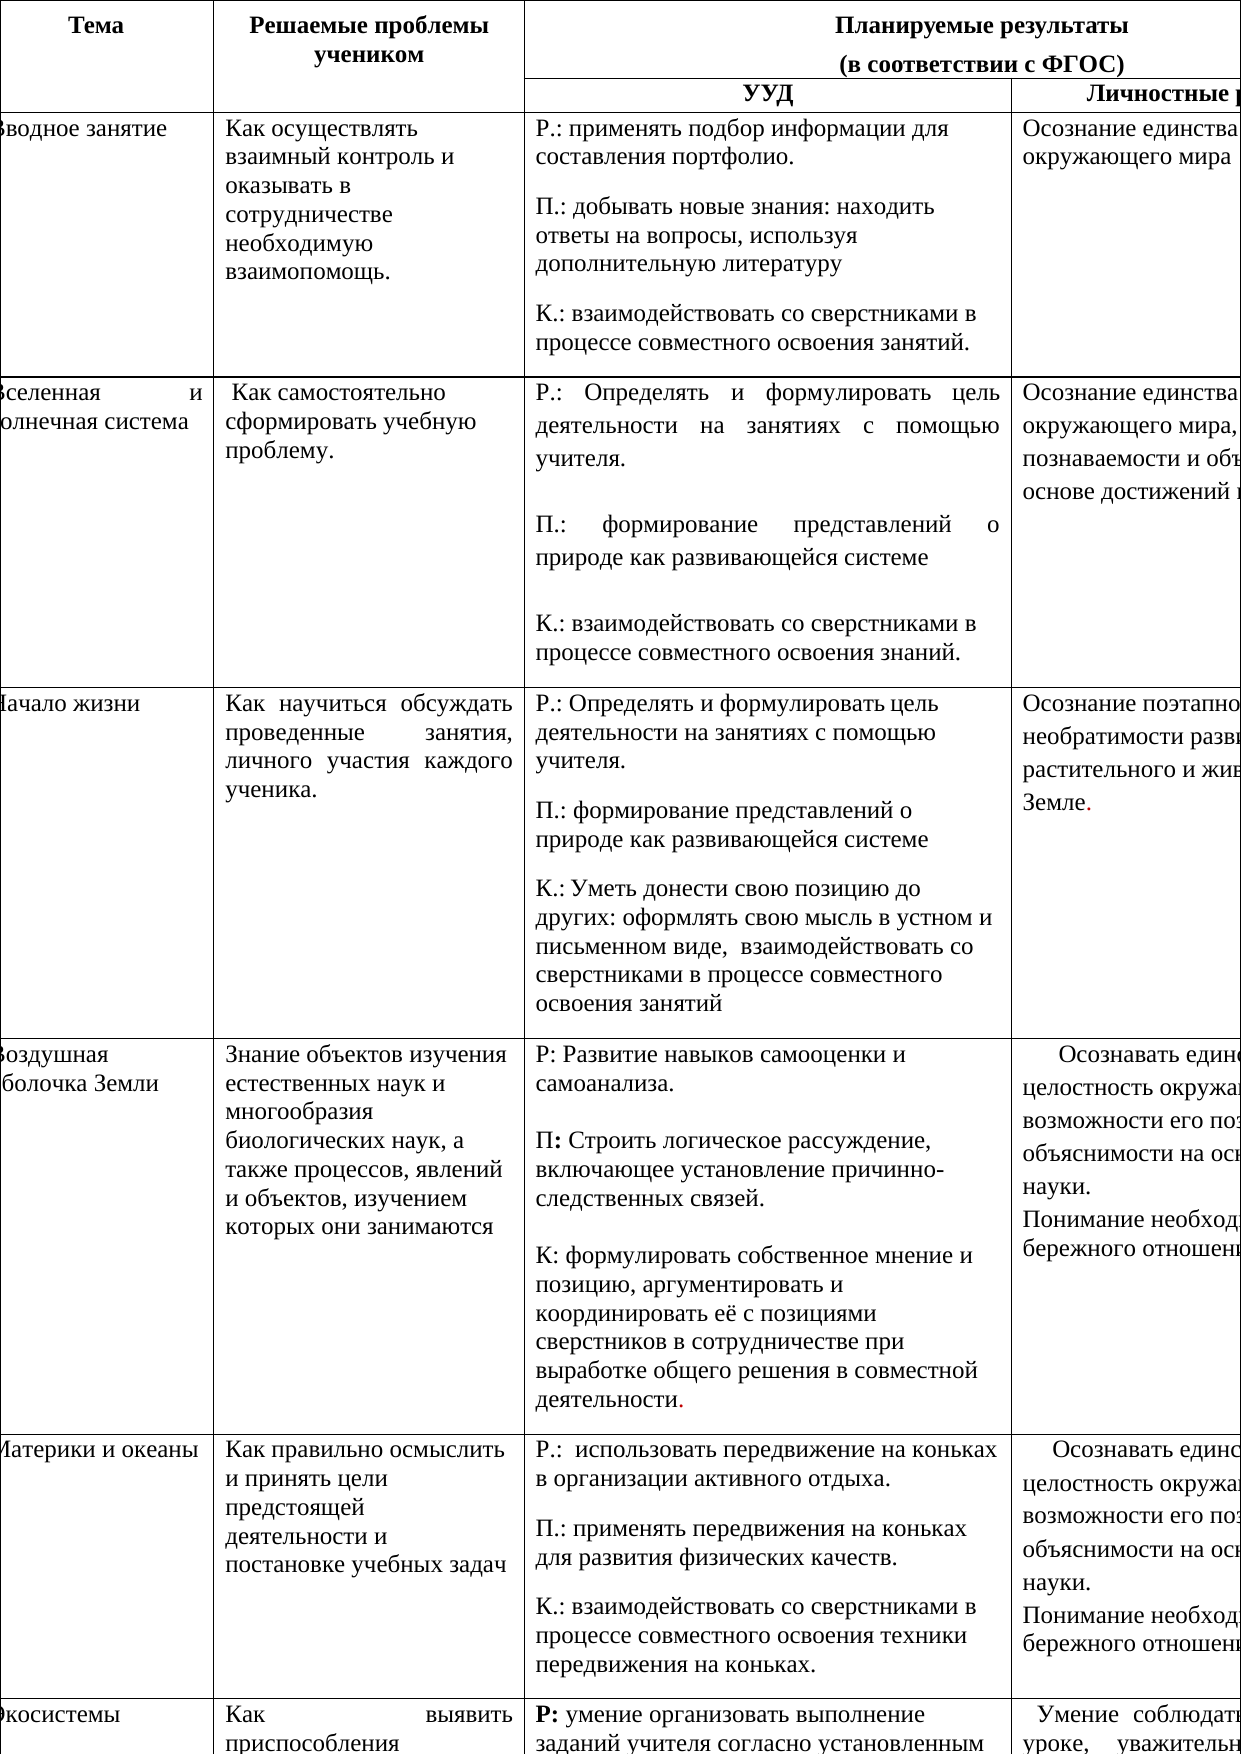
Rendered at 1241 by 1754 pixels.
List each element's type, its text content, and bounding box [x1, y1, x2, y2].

table_cell Личностные результаты [1012, 79, 1240, 112]
table_cell Воздушная оболочка Земли [1, 1039, 213, 1433]
table_header Решаемые проблемы учеником [214, 1, 524, 112]
table_cell Р.: применять подбор информации для составления портфолио. П.: добывать новые знания: находить ответы на вопросы, используя дополнительную литературу К.: взаимодействовать со сверстниками в процессе совместного освоения занятий. [525, 113, 1011, 376]
table_cell Р.: Определять и формулировать цель деятельности на занятиях с помощью учителя. П.: формирование представлений о природе как развивающейся системе К.: Уметь донести свою позицию до других: оформлять свою мысль в устном и письменном виде, взаимодействовать со сверстниками в процессе совместного освоения занятий [525, 688, 1011, 1038]
table_cell Умение соблюдать дисциплину на уроке, уважительно относится к мнению одноклассников, умение аргументировать свою точку зрения. [1012, 1699, 1240, 1754]
table_cell Как самостоятельно сформировать учебную проблему. [214, 378, 524, 687]
table_header Планируемые результаты (в соответствии с ФГОС) [525, 1, 1240, 77]
table_header Тема [1, 1, 213, 112]
table_cell Знание объектов изучения естественных наук и многообразия биологических наук, а также процессов, явлений и объектов, изучением которых они занимаются [214, 1039, 524, 1433]
table_cell Р.: использовать передвижение на коньках в организации активного отдыха. П.: применять передвижения на коньках для развития физических качеств. К.: взаимодействовать со сверстниками в процессе совместного освоения техники передвижения на коньках. [525, 1435, 1011, 1698]
table_cell Осознание единства и целостности окружающего мира [1012, 113, 1240, 376]
table_cell Осознание единства и целостности окружающего мира, возможности его познаваемости и объяснимости на основе достижений науки. [1012, 378, 1240, 687]
table_cell Вселенная и солнечная система [1, 378, 213, 687]
table_cell УУД [525, 79, 1011, 112]
table_cell Начало жизни [1, 688, 213, 1038]
table_cell Осознание поэтапности и необратимости развития растительного и животного мира на Земле. [1012, 688, 1240, 1038]
table_cell Р.: Определять и формулировать цель деятельности на занятиях с помощью учителя. П.: формирование представлений о природе как развивающейся системе К.: взаимодействовать со сверстниками в процессе совместного освоения знаний. [525, 378, 1011, 687]
table_cell Как научиться обсуждать проведенные занятия, личного участия каждого ученика. [214, 688, 524, 1038]
table_cell Экосистемы [1, 1699, 213, 1754]
table_cell Р: умение организовать выполнение заданий учителя согласно установленным правилам работы в кабинете. П: умение работать с текстом, выделять в нем главное, структурировать учебный материал, классифицировать объекты. К: умение слушать учителя и отвечать на вопросы, обсуждать вопросы со сверстниками. [525, 1699, 1011, 1754]
table_cell Как правильно осмыслить и принять цели предстоящей деятельности и постановке учебных задач [214, 1435, 524, 1698]
table_cell Р: Развитие навыков самооценки и самоанализа. П: Строить логическое рассуждение, включающее установление причинно-следственных связей. К: формулировать собственное мнение и позицию, аргументировать и координировать её с позициями сверстников в сотрудничестве при выработке общего решения в совместной деятельности. [525, 1039, 1011, 1433]
table_cell Вводное занятие [1, 113, 213, 376]
table_cell Как выявить приспособления организмов к среде обитания. [214, 1699, 524, 1754]
table_cell Осознавать единство и целостность окружающего мира, возможности его познаваемости и объяснимости на основе достижений науки. Понимание необходимости бережного отношения к природе. [1012, 1039, 1240, 1433]
table_cell Осознавать единство и целостность окружающего мира, возможности его познаваемости и объяснимости на основе достижений науки. Понимание необходимости бережного отношения к природе. [1012, 1435, 1240, 1698]
table_cell Материки и океаны [1, 1435, 213, 1698]
table_cell Как осуществлять взаимный контроль и оказывать в сотрудничестве необходимую взаимопомощь. [214, 113, 524, 376]
